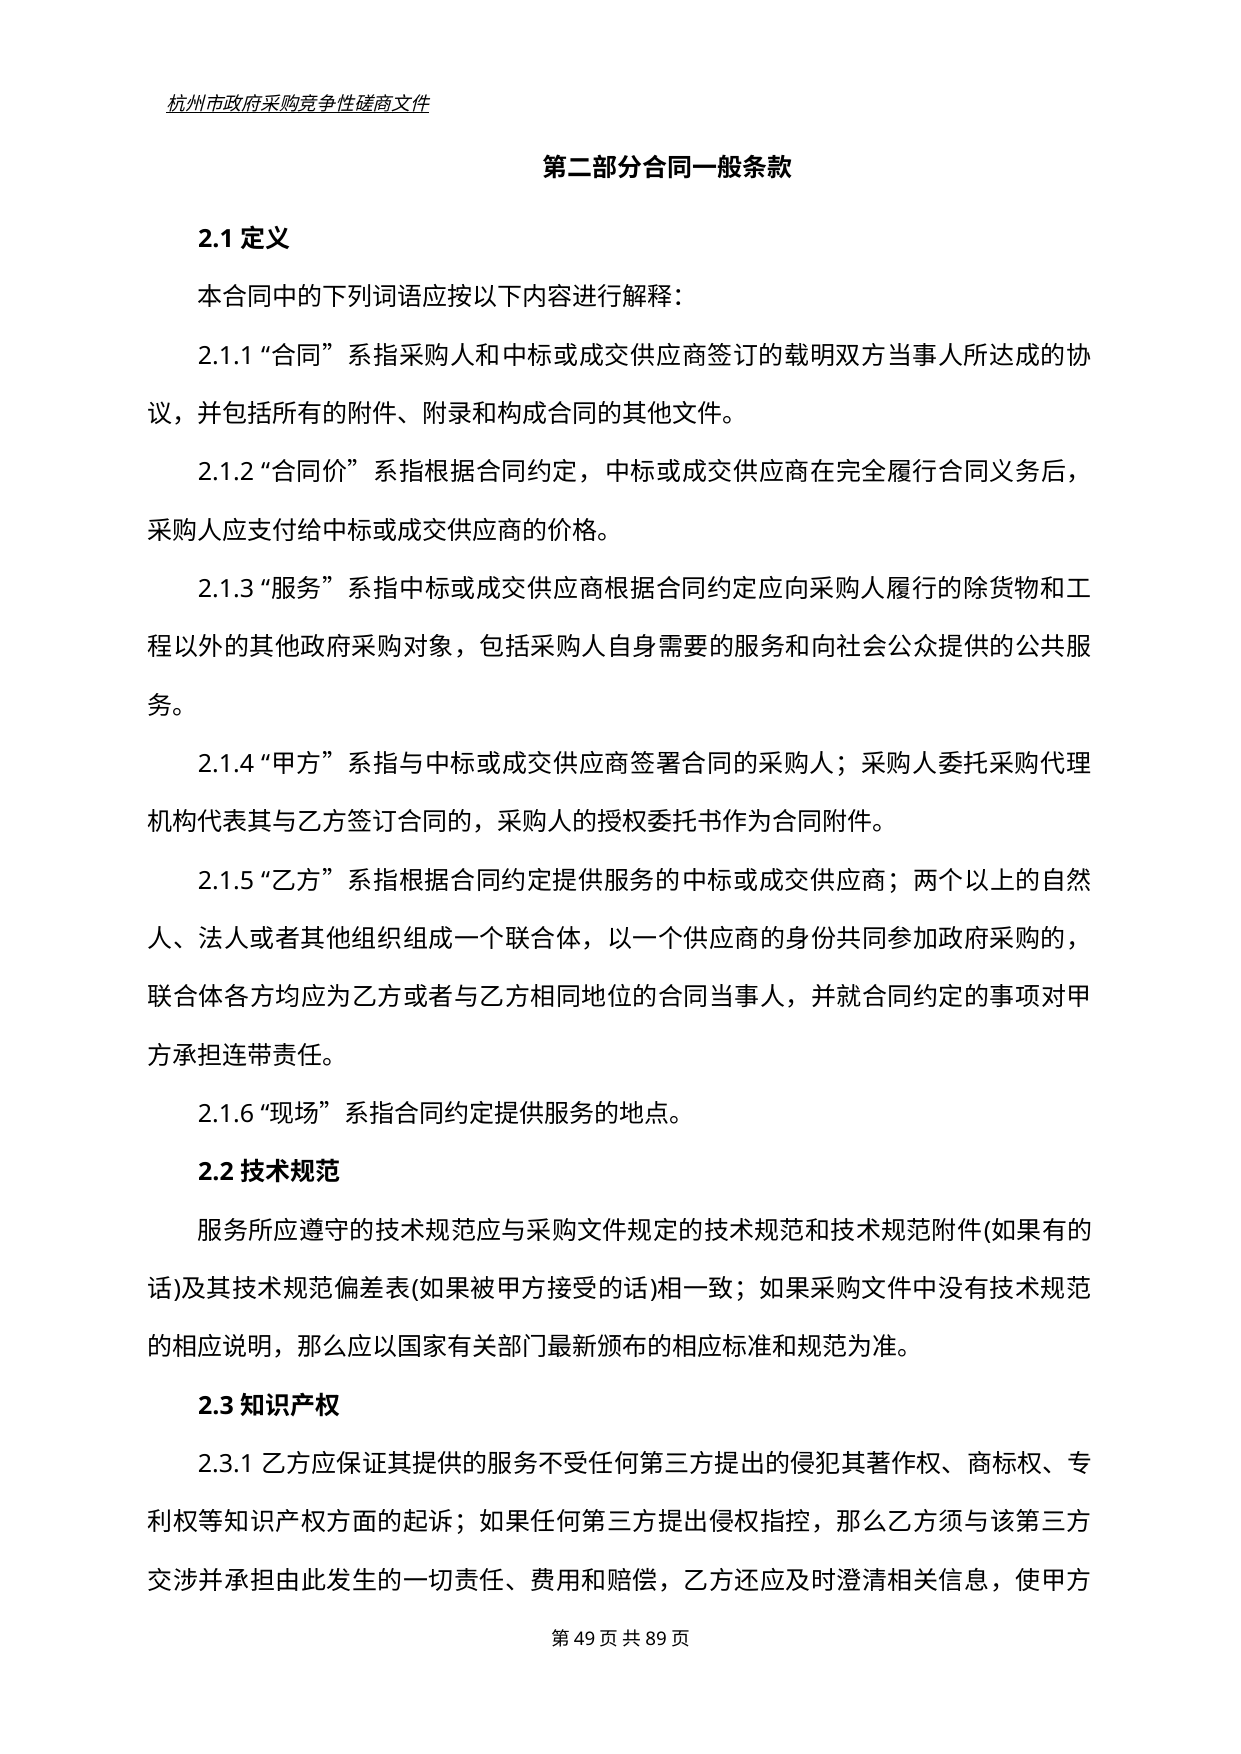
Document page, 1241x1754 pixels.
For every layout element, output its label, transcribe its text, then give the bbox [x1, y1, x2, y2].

text 2.1.1 “合同”系指采购人和中标或成交供应商签订的载明双方当事人所达成的协议，并包括所有的附件、附录和构成合同的其他文件。 [148, 317, 1092, 434]
text 2.1.3 “服务”系指中标或成交供应商根据合同约定应向采购人履行的除货物和工程以外的其他政府采购对象，包括采购人自身需要的服务和向社会公众提供的公共服务。 [148, 551, 1092, 726]
text 第二部分合同一般条款 [191, 130, 1092, 188]
text 本合同中的下列词语应按以下内容进行解释： [148, 259, 1092, 317]
text 2.1.2 “合同价”系指根据合同约定，中标或成交供应商在完全履行合同义务后，采购人应支付给中标或成交供应商的价格。 [148, 434, 1092, 551]
text 服务所应遵守的技术规范应与采购文件规定的技术规范和技术规范附件(如果有的话)及其技术规范偏差表(如果被甲方接受的话)相一致；如果采购文件中没有技术规范的相应说明，那么应以国家有关部门最新颁布的相应标准和规范为准。 [148, 1192, 1092, 1367]
text 2.2 技术规范 [148, 1134, 1092, 1192]
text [148, 1426, 1092, 1601]
text 2.1.6 “现场”系指合同约定提供服务的地点。 [148, 1076, 1092, 1134]
text 2.1.5 “乙方”系指根据合同约定提供服务的中标或成交供应商；两个以上的自然人、法人或者其他组织组成一个联合体，以一个供应商的身份共同参加政府采购的，联合体各方均应为乙方或者与乙方相同地位的合同当事人，并就合同约定的事项对甲方承担连带责任。 [148, 842, 1092, 1076]
text 2.1.4 “甲方”系指与中标或成交供应商签署合同的采购人；采购人委托采购代理机构代表其与乙方签订合同的，采购人的授权委托书作为合同附件。 [148, 726, 1092, 842]
text 2.1 定义 [148, 201, 1092, 259]
text 2.3 知识产权 [148, 1367, 1092, 1426]
